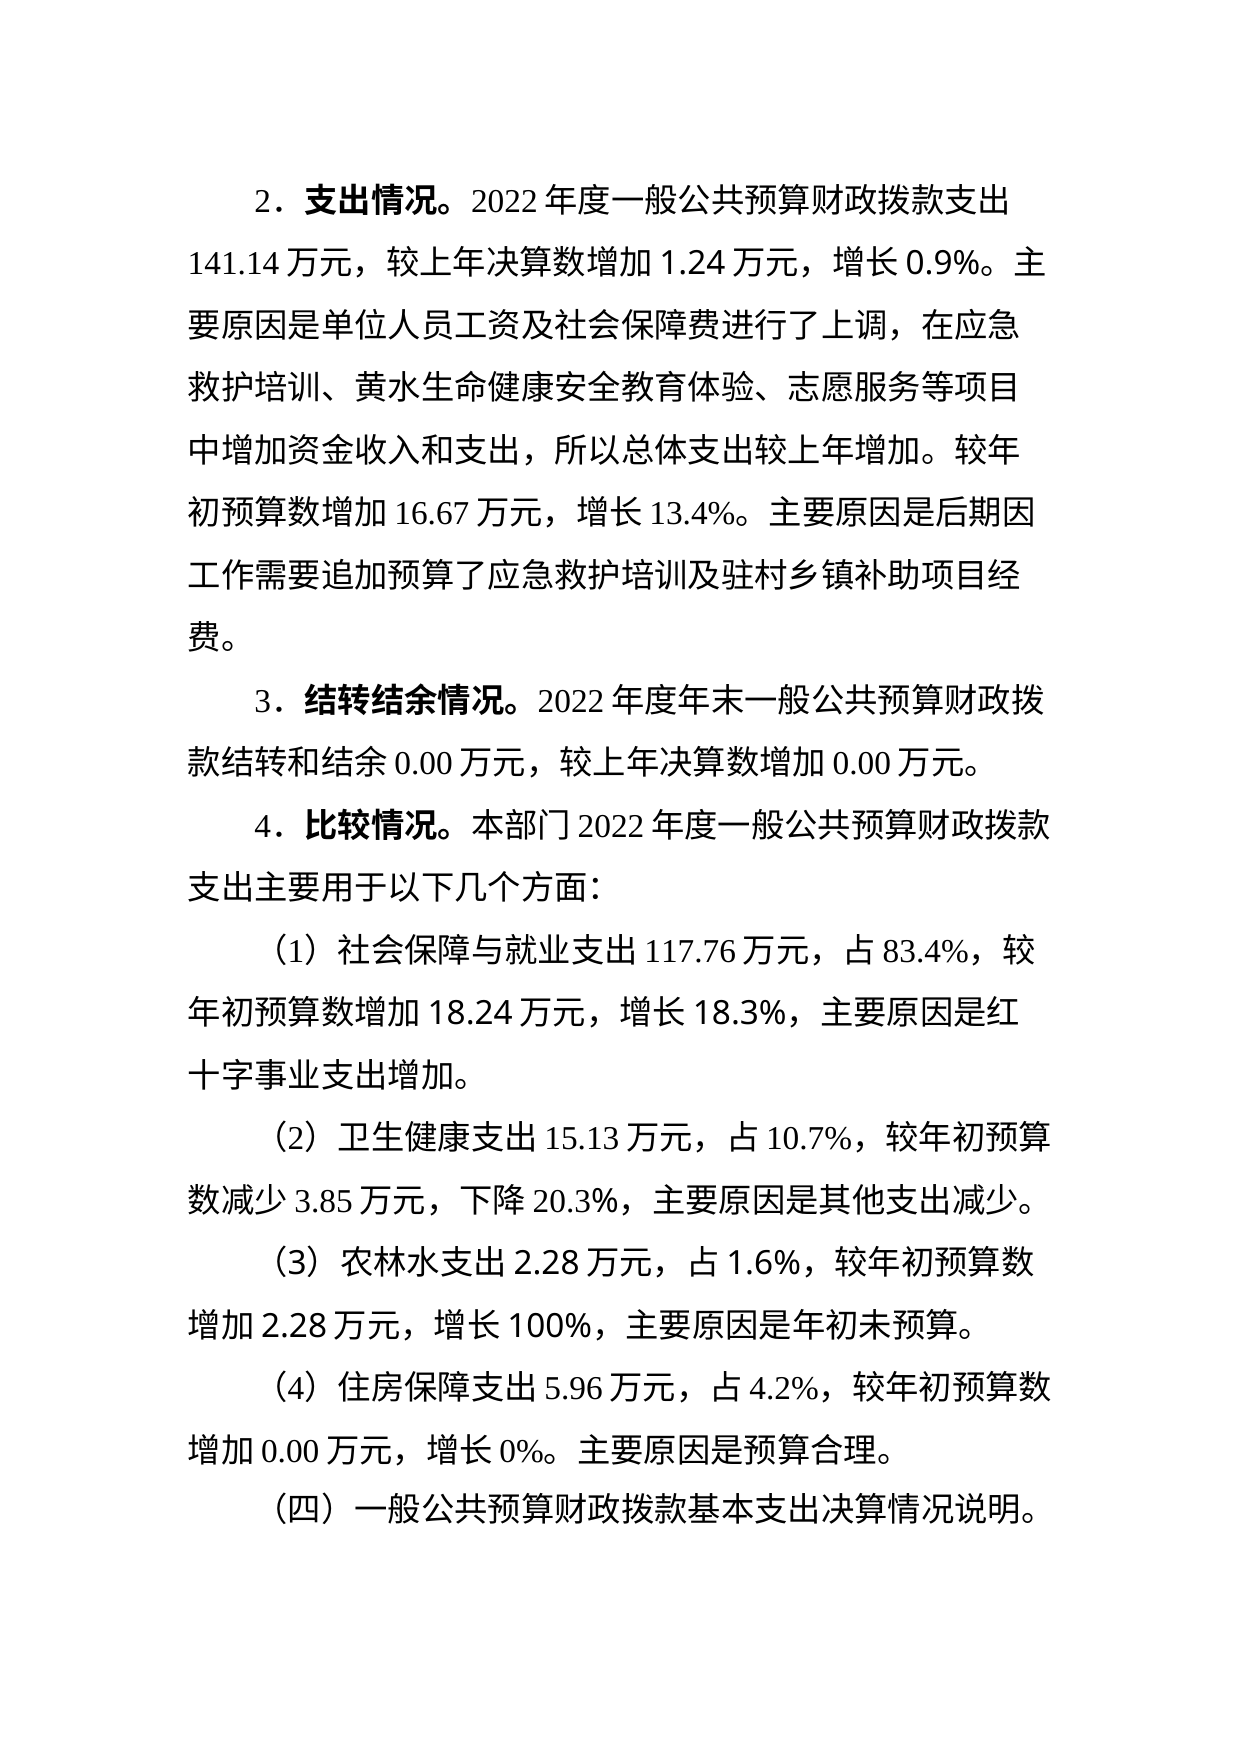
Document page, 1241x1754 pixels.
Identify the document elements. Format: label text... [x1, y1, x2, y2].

text 2．支出情况。2022年度一般公共预算财政拨款支出141.14万元，较上年决算数增加1.24万元，增长0.9%。主要原因是单位人员工资及社会保障费进行了上调，在应急救护培训、黄水生命健康安全教育体验、志愿服务等项目中增加资金收入和支出，所以总体支出较上年增加。较年初预算数增加16.67万元，增长13.4%。主要原因是后期因工作需要追加预算了应急救护培训及驻村乡镇补助项目经费。 [187, 162, 1053, 662]
text （1）社会保障与就业支出117.76万元，占83.4%，较年初预算数增加18.24万元，增长18.3%，主要原因是红十字事业支出增加。 [187, 912, 1053, 1099]
text （4）住房保障支出5.96万元，占4.2%，较年初预算数增加0.00万元，增长0%。主要原因是预算合理。 [187, 1349, 1053, 1474]
text （四）一般公共预算财政拨款基本支出决算情况说明。 [187, 1474, 1053, 1539]
text （3）农林水支出2.28万元，占1.6%，较年初预算数增加2.28万元，增长100%，主要原因是年初未预算。 [187, 1224, 1053, 1349]
text 3．结转结余情况。2022年度年末一般公共预算财政拨款结转和结余0.00万元，较上年决算数增加0.00万元。 [187, 662, 1053, 787]
text （2）卫生健康支出15.13万元，占10.7%，较年初预算数减少3.85万元，下降20.3%，主要原因是其他支出减少。 [187, 1099, 1053, 1224]
text 4．比较情况。本部门2022年度一般公共预算财政拨款支出主要用于以下几个方面： [187, 787, 1053, 912]
